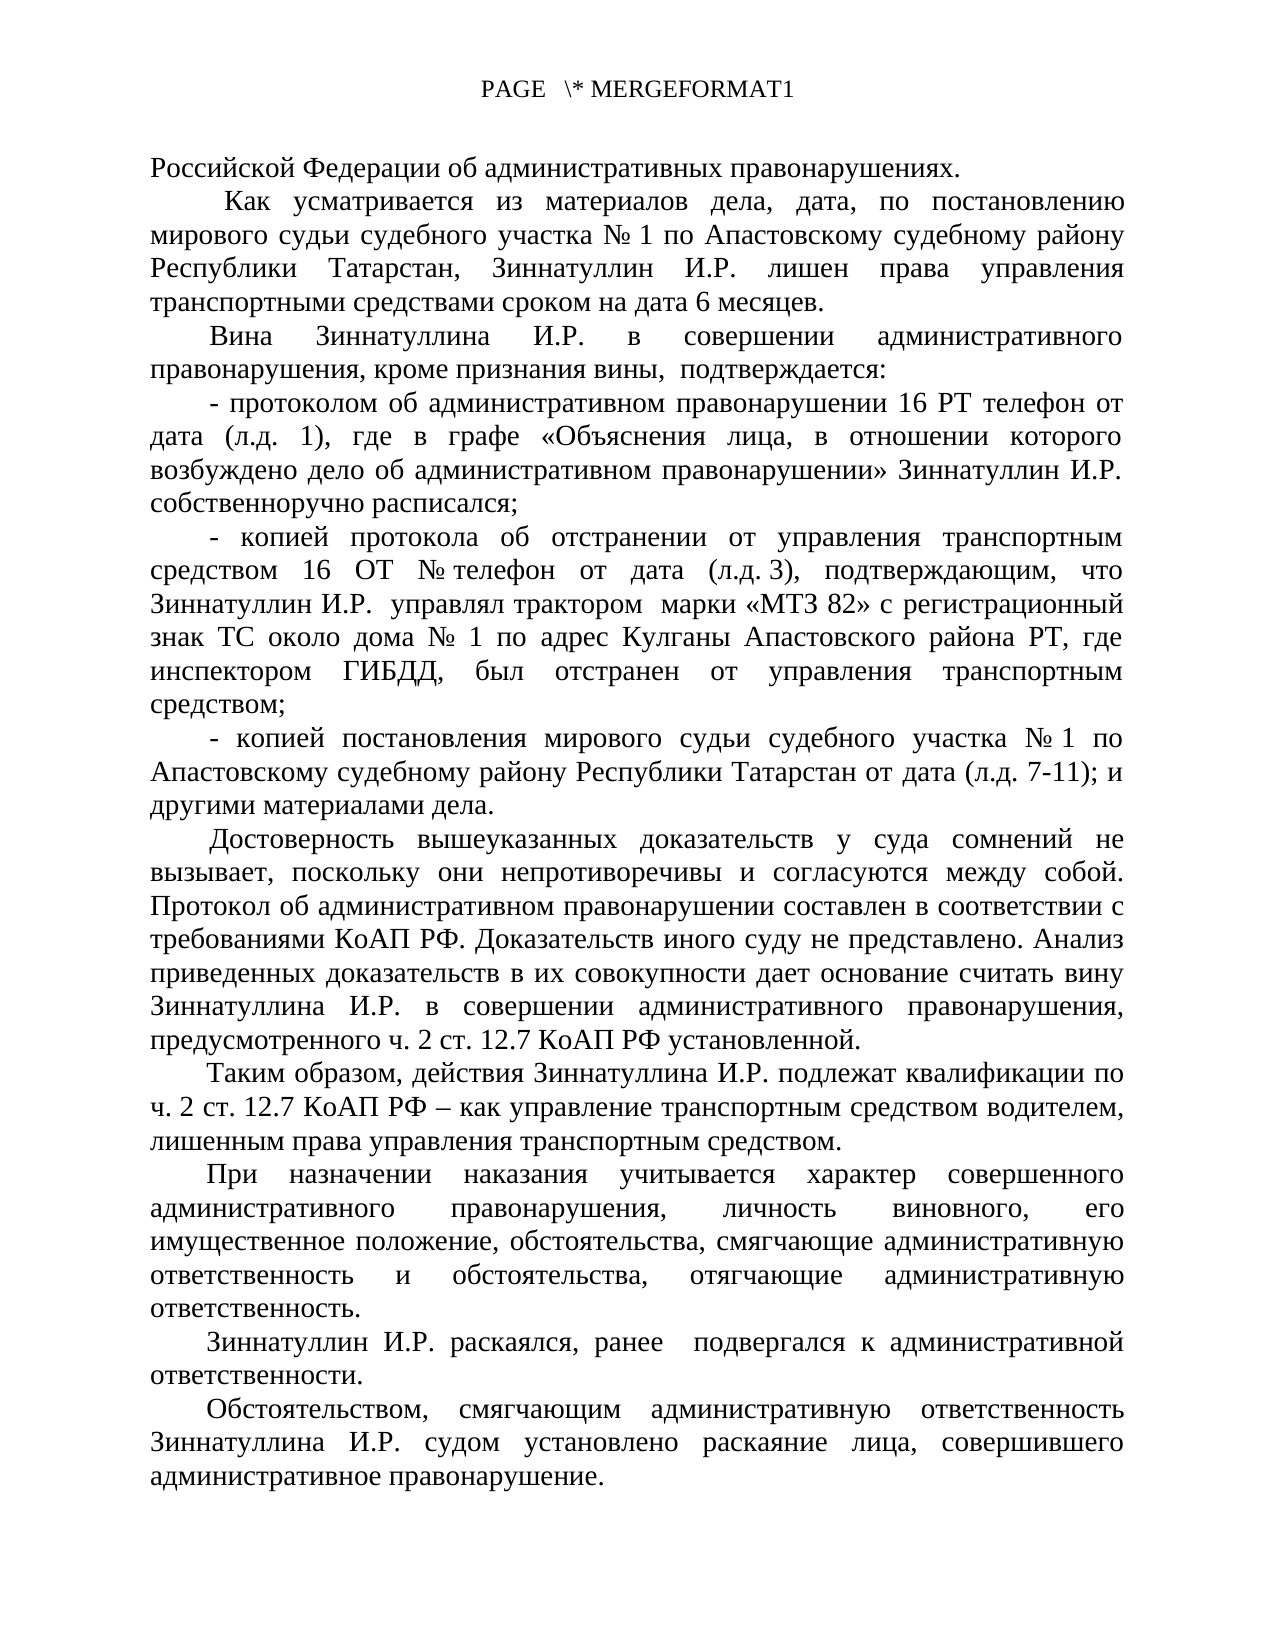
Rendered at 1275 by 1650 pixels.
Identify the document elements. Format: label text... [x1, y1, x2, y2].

text Вина Зиннатуллина И.Р. в совершении административного правонарушения, кроме признания вины, подтверждается: [150, 318, 1123, 385]
text - протоколом об административном правонарушении 16 РТ телефон от дата (л.д. 1), где в графе «Объяснения лица, в отношении которого возбуждено дело об административном правонарушении» Зиннатуллин И.Р. собственноручно расписался; [150, 385, 1123, 519]
text Достоверность вышеуказанных доказательств у суда сомнений не вызывает, поскольку они непротиворечивы и согласуются между собой. Протокол об административном правонарушении составлен в соответствии с требованиями КоАП РФ. Доказательств иного суду не представлено. Анализ приведенных доказательств в их совокупности дает основание считать вину Зиннатуллина И.Р. в совершении административного правонарушения, предусмотренного ч. 2 ст. 12.7 КоАП РФ установленной. [150, 821, 1125, 1056]
text Зиннатуллин И.Р. раскаялся, ранее подвергался к административной ответственности. [150, 1324, 1125, 1391]
text - копией постановления мирового судьи судебного участка № 1 по Апастовскому судебному району Республики Татарстан от дата (л.д. 7-11); и другими материалами дела. [150, 720, 1123, 821]
text Обстоятельством, смягчающим административную ответственность Зиннатуллина И.Р. судом установлено раскаяние лица, совершившего административное правонарушение. [150, 1391, 1125, 1492]
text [150, 150, 1125, 183]
text Как усматривается из материалов дела, дата, по постановлению мирового судьи судебного участка № 1 по Апастовскому судебному району Республики Татарстан, Зиннатуллин И.Р. лишен права управления транспортными средствами сроком на дата 6 месяцев. [150, 183, 1125, 318]
text При назначении наказания учитывается характер совершенного административного правонарушения, личность виновного, его имущественное положение, обстоятельства, смягчающие административную ответственность и обстоятельства, отягчающие административную ответственность. [150, 1156, 1125, 1324]
text Таким образом, действия Зиннатуллина И.Р. подлежат квалификации по ч. 2 ст. 12.7 КоАП РФ – как управление транспортным средством водителем, лишенным права управления транспортным средством. [150, 1056, 1125, 1156]
text - копией протокола об отстранении от управления транспортным средством 16 ОТ № телефон от дата (л.д. 3), подтверждающим, что Зиннатуллин И.Р. управлял трактором марки «МТЗ 82» с регистрационный знак ТС около дома № 1 по адрес Кулганы Апастовского района РТ, где инспектором ГИБДД, был отстранен от управления транспортным средством; [150, 519, 1123, 720]
